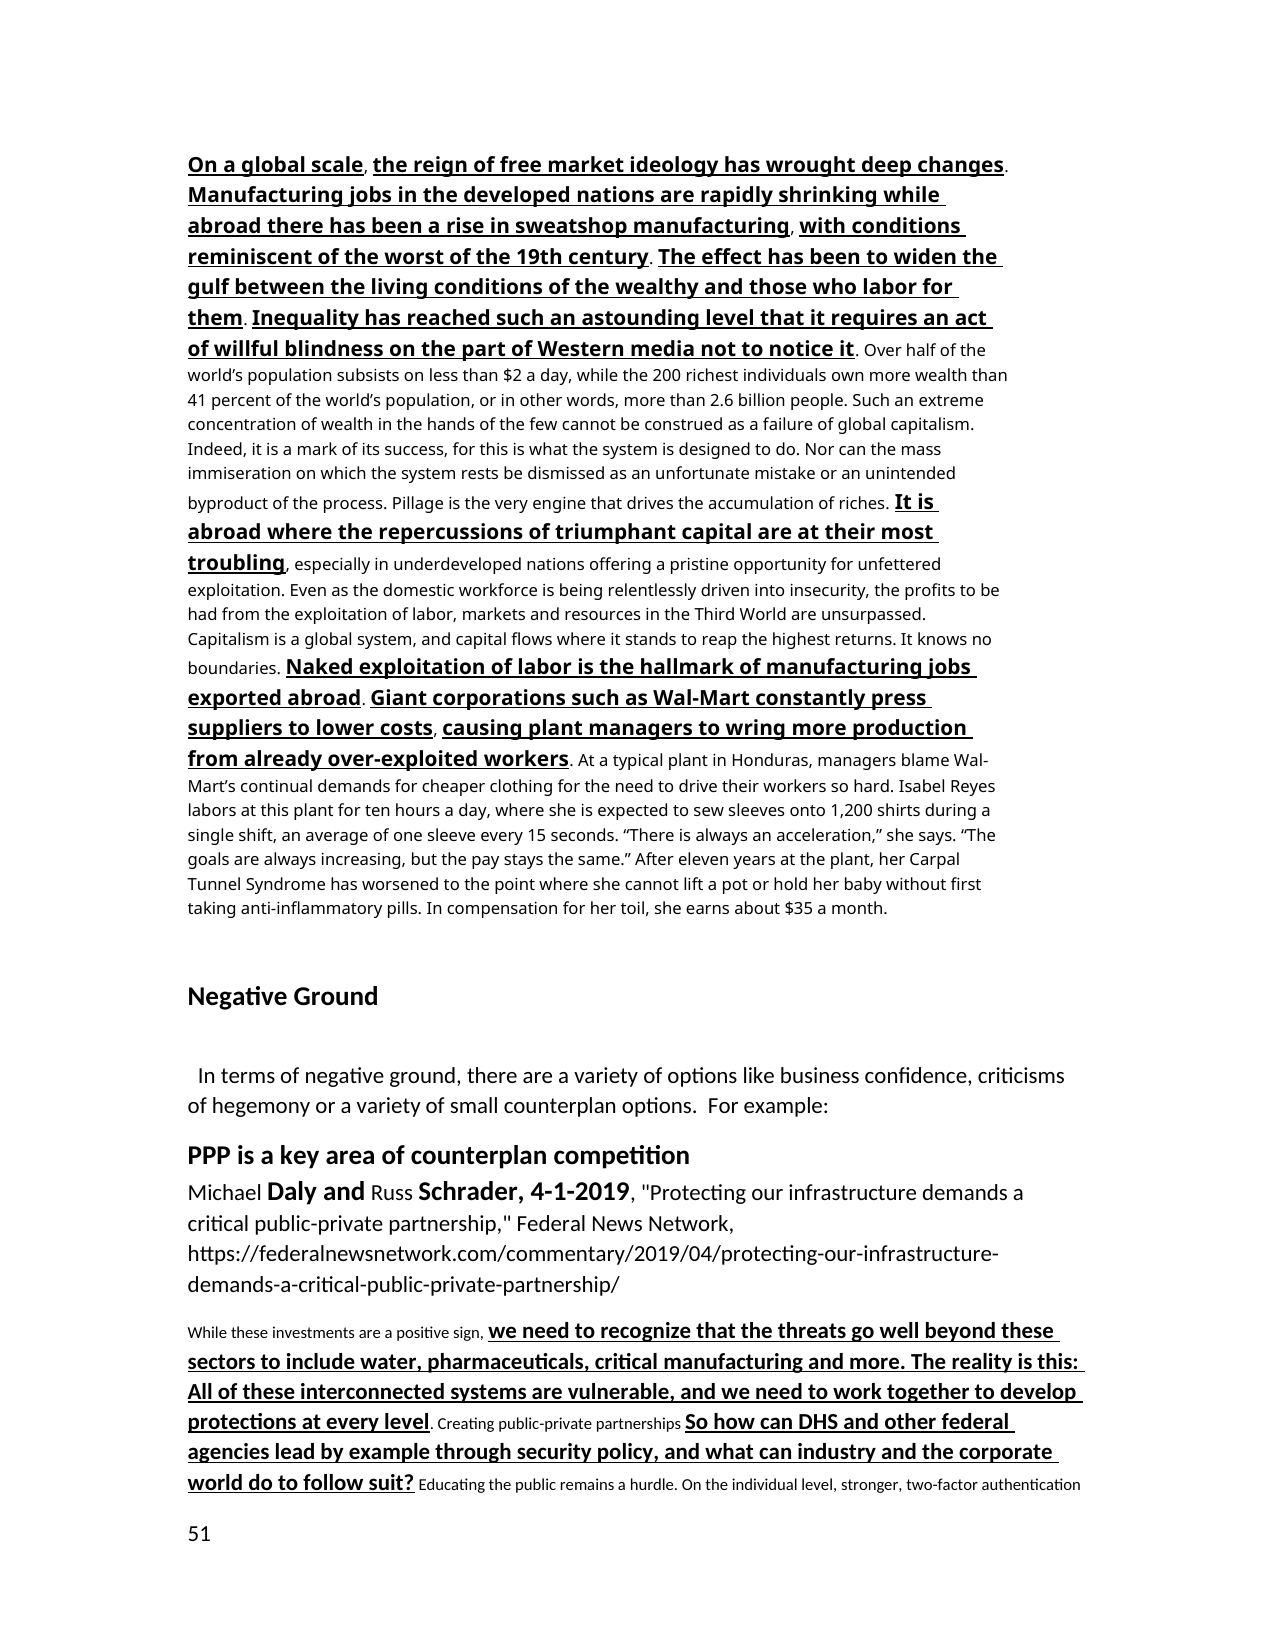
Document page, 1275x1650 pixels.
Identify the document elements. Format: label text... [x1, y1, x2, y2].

text Michael Daly and Russ Schrader, 4-1-2019, "Protecting our infrastructure demands a critical public-private partnership," Federal News Network, https://federalnewsnetwork.com/commentary/2019/04/protecting-our-infrastructure-demands-a-critical-public-private-partnership/ [187, 1174, 1087, 1298]
subtitle Negative Ground [187, 979, 1087, 1012]
text In terms of negative ground, there are a variety of options like business confidence, criticisms of hegemony or a variety of small counterplan options. For example: [187, 1061, 1087, 1119]
text On a global scale, the reign of free market ideology has wrought deep changes. Manufacturing jobs in the developed nations are rapidly shrinking while abroad there has been a rise in sweatshop manufacturing, with conditions reminiscent of the worst of the 19th century. The effect has been to widen the gulf between the living conditions of the wealthy and those who labor for them. Inequality has reached such an astounding level that it requires an act of willful blindness on the part of Western media not to notice it. Over half of the world’s population subsists on less than $2 a day, while the 200 richest individuals own more wealth than 41 percent of the world’s population, or in other words, more than 2.6 billion people. Such an extreme concentration of wealth in the hands of the few cannot be construed as a failure of global capitalism. Indeed, it is a mark of its success, for this is what the system is designed to do. Nor can the mass immiseration on which the system rests be dismissed as an unfortunate mistake or an unintended byproduct of the process. Pillage is the very engine that drives the accumulation of riches. It is abroad where the repercussions of triumphant capital are at their most troubling, especially in underdeveloped nations offering a pristine opportunity for unfettered exploitation. Even as the domestic workforce is being relentlessly driven into insecurity, the profits to be had from the exploitation of labor, markets and resources in the Third World are unsurpassed. Capitalism is a global system, and capital flows where it stands to reap the highest returns. It knows no boundaries. Naked exploitation of labor is the hallmark of manufacturing jobs exported abroad. Giant corporations such as Wal-Mart constantly press suppliers to lower costs, causing plant managers to wring more production from already over-exploited workers. At a typical plant in Honduras, managers blame Wal-Mart’s continual demands for cheaper clothing for the need to drive their workers so hard. Isabel Reyes labors at this plant for ten hours a day, where she is expected to sew sleeves onto 1,200 shirts during a single shift, an average of one sleeve every 15 seconds. “There is always an acceleration,” she says. “The goals are always increasing, but the pay stays the same.” After eleven years at the plant, her Carpal Tunnel Syndrome has worsened to the point where she cannot lift a pot or hold her baby without first taking anti-inflammatory pills. In compensation for her toil, she earns about $35 a month. [187, 150, 1012, 919]
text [187, 1317, 1087, 1496]
subtitle PPP is a key area of counterplan competition [187, 1138, 1087, 1171]
